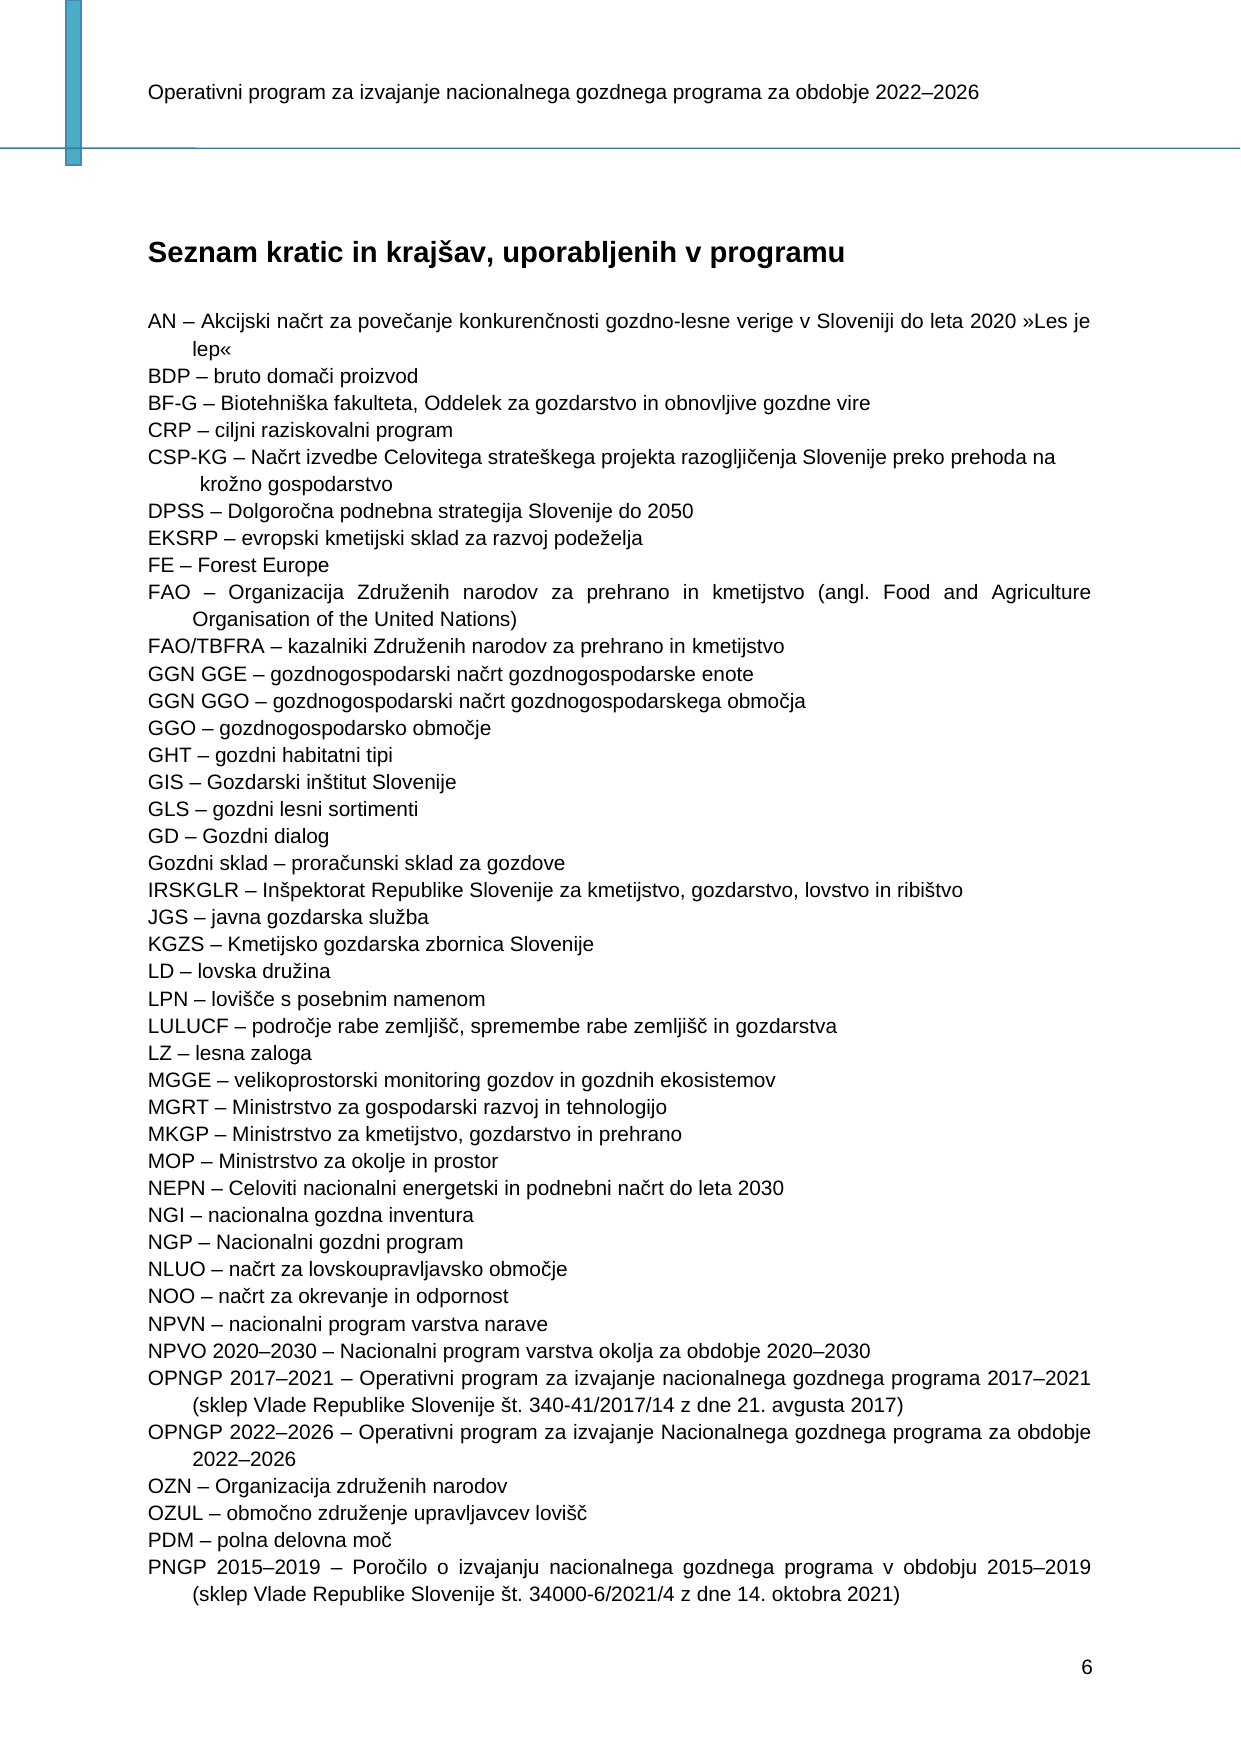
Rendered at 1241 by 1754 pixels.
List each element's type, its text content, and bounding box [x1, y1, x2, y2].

text LPN – lovišče s posebnim namenom [148, 983, 1093, 1010]
text AN – Akcijski načrt za povečanje konkurenčnosti gozdno-lesne verige v Sloveniji do leta 2020 »Les je lep« [148, 306, 1093, 360]
text MGRT – Ministrstvo za gospodarski razvoj in tehnologijo [148, 1092, 1093, 1119]
text MOP – Ministrstvo za okolje in prostor [148, 1146, 1093, 1173]
text NLUO – načrt za lovskoupravljavsko območje [148, 1254, 1093, 1281]
text FAO/TBFRA – kazalniki Združenih narodov za prehrano in kmetijstvo [148, 631, 1093, 658]
text MKGP – Ministrstvo za kmetijstvo, gozdarstvo in prehrano [148, 1119, 1093, 1146]
text OPNGP 2022–2026 – Operativni program za izvajanje Nacionalnega gozdnega programa za obdobje 2022–2026 [148, 1417, 1093, 1471]
text KGZS – Kmetijsko gozdarska zbornica Slovenije [148, 929, 1093, 956]
text OPNGP 2017–2021 – Operativni program za izvajanje nacionalnega gozdnega programa 2017–2021 (sklep Vlade Republike Slovenije št. 340-41/2017/14 z dne 21. avgusta 2017) [148, 1362, 1093, 1417]
text LZ – lesna zaloga [148, 1037, 1093, 1064]
text EKSRP – evropski kmetijski sklad za razvoj podeželja [148, 523, 1093, 550]
text CRP – ciljni raziskovalni program [148, 414, 1093, 442]
text BF-G – Biotehniška fakulteta, Oddelek za gozdarstvo in obnovljive gozdne vire [148, 387, 1093, 414]
text GIS – Gozdarski inštitut Slovenije [148, 767, 1093, 794]
text GGN GGE – gozdnogospodarski načrt gozdnogospodarske enote [148, 658, 1093, 685]
text NGI – nacionalna gozdna inventura [148, 1200, 1093, 1227]
text CSP-KG – Načrt izvedbe Celovitega strateškega projekta razogljičenja Slovenije preko prehoda na [148, 442, 1093, 469]
text BDP – bruto domači proizvod [148, 360, 1093, 387]
text DPSS – Dolgoročna podnebna strategija Slovenije do 2050 [148, 496, 1093, 523]
text krožno gospodarstvo [148, 469, 1093, 496]
text MGGE – velikoprostorski monitoring gozdov in gozdnih ekosistemov [148, 1064, 1093, 1092]
text LD – lovska družina [148, 956, 1093, 983]
text FE – Forest Europe [148, 550, 1093, 577]
text NPVN – nacionalni program varstva narave [148, 1308, 1093, 1335]
text OZN – Organizacija združenih narodov [148, 1471, 1093, 1498]
text IRSKGLR – Inšpektorat Republike Slovenije za kmetijstvo, gozdarstvo, lovstvo in ribištvo [148, 875, 1093, 902]
text GGN GGO – gozdnogospodarski načrt gozdnogospodarskega območja [148, 685, 1093, 712]
text NOO – načrt za okrevanje in odpornost [148, 1281, 1093, 1308]
text GHT – gozdni habitatni tipi [148, 739, 1093, 767]
text FAO – Organizacija Združenih narodov za prehrano in kmetijstvo (angl. Food and Agriculture Organisation of the United Nations) [148, 577, 1093, 631]
text OZUL – območno združenje upravljavcev lovišč [148, 1498, 1093, 1525]
text NGP – Nacionalni gozdni program [148, 1227, 1093, 1254]
text PNGP 2015–2019 – Poročilo o izvajanju nacionalnega gozdnega programa v obdobju 2015–2019 (sklep Vlade Republike Slovenije št. 34000-6/2021/4 z dne 14. oktobra 2021) [148, 1552, 1093, 1606]
text PDM – polna delovna moč [148, 1525, 1093, 1552]
text GGO – gozdnogospodarsko območje [148, 712, 1093, 739]
text Gozdni sklad – proračunski sklad za gozdove [148, 848, 1093, 875]
text JGS – javna gozdarska služba [148, 902, 1093, 929]
text GLS – gozdni lesni sortimenti [148, 794, 1093, 821]
text NPVO 2020–2030 – Nacionalni program varstva okolja za obdobje 2020–2030 [148, 1335, 1093, 1362]
text NEPN – Celoviti nacionalni energetski in podnebni načrt do leta 2030 [148, 1173, 1093, 1200]
text LULUCF – področje rabe zemljišč, spremembe rabe zemljišč in gozdarstva [148, 1010, 1093, 1037]
text GD – Gozdni dialog [148, 821, 1093, 848]
subtitle Seznam kratic in krajšav, uporabljenih v programu [148, 235, 1093, 269]
